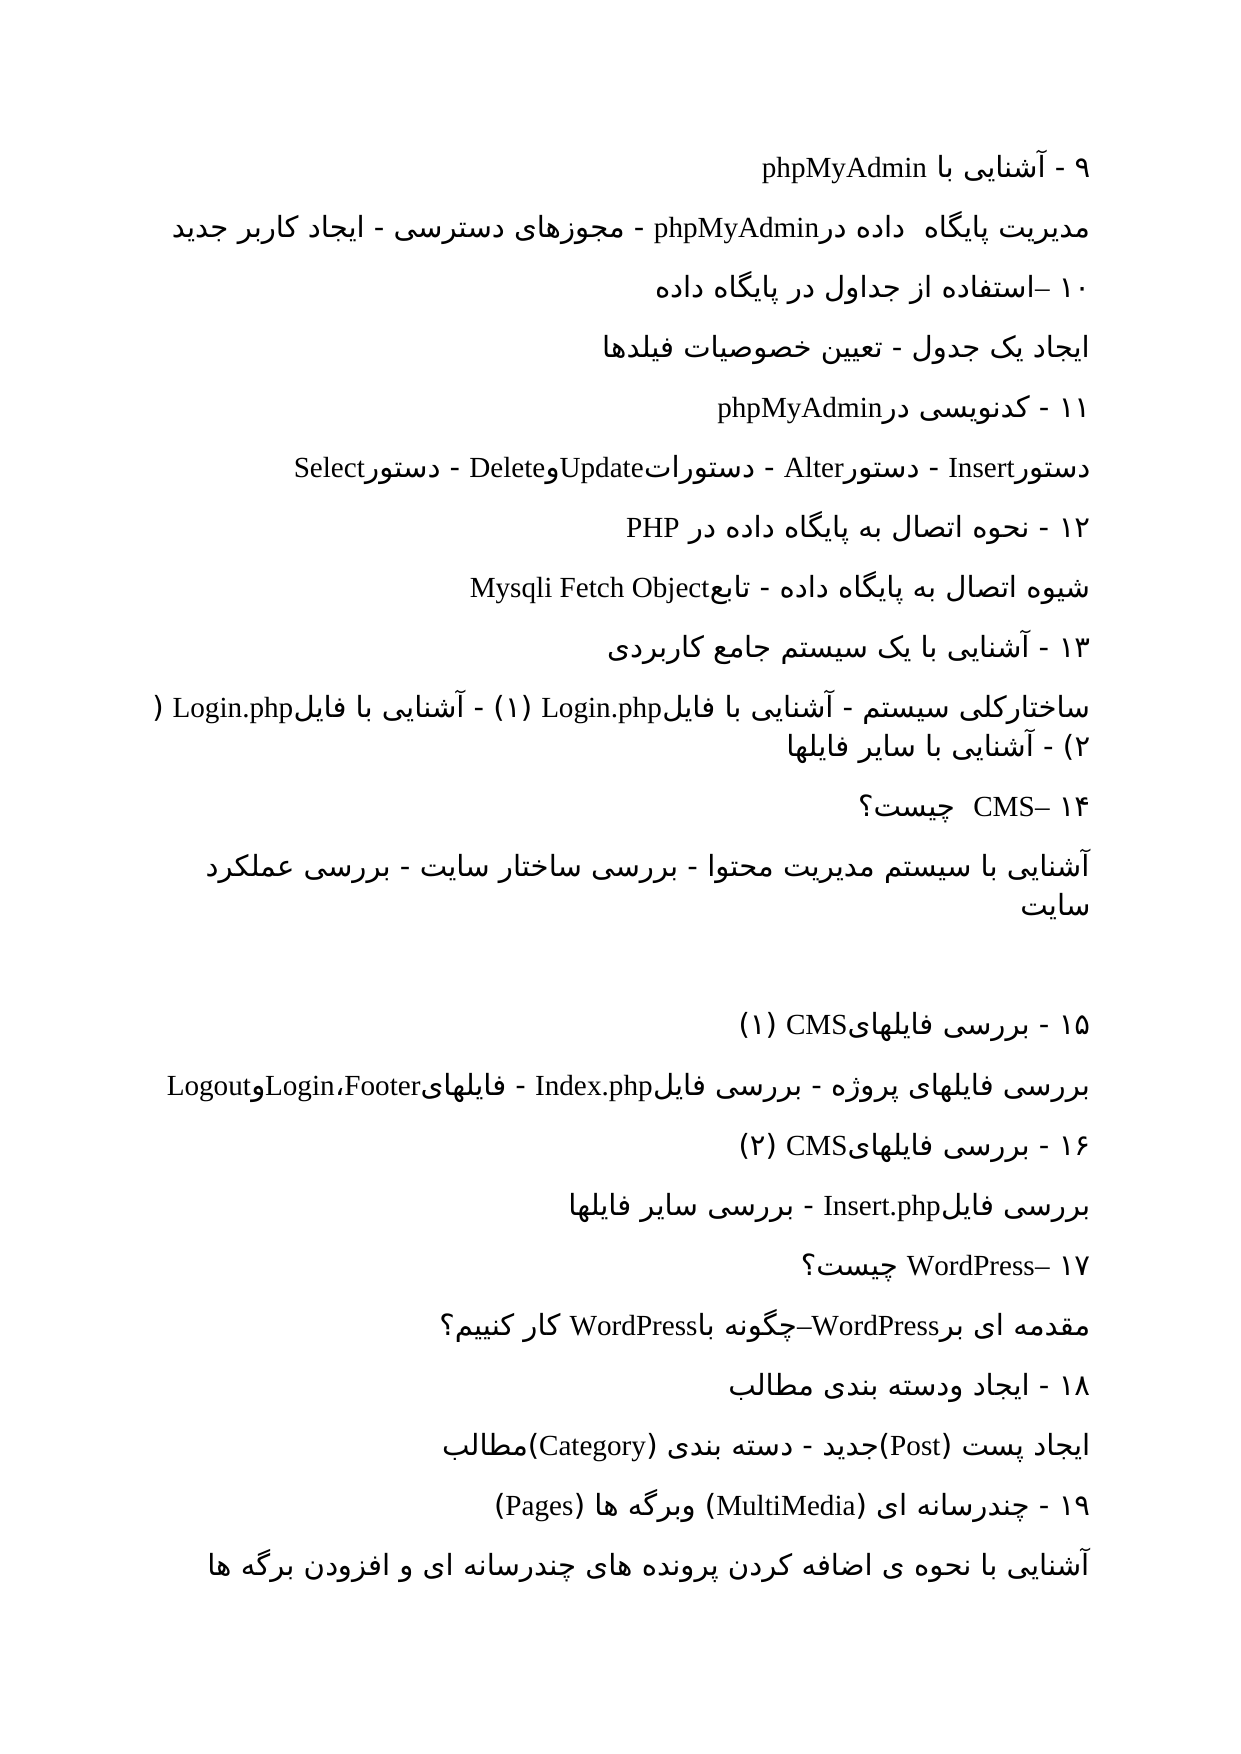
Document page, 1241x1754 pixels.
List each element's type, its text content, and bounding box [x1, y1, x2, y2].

text ١٩ - چندرسانه ای (MultiMedia) وبرگه ها (Pages) [150, 1488, 1090, 1522]
text ایجاد یک جدول - تعیین خصوصیات فیلدها [150, 330, 1090, 364]
text ١٢ - نحوه اتصال به پایگاه داده در PHP [150, 510, 1090, 544]
text ساختارکلی سیستم - آشنایی با فایلLogin.php (١) - آشنایی با فایلLogin.php (٢) - آشنایی با سایر فایلها [150, 690, 1090, 763]
text بررسی فایلهای پروژه - بررسی فایلIndex.php - فایلهایLogin،FooterوLogout [150, 1068, 1090, 1102]
text ١٣ - آشنایی با یک سیستم جامع کاربردی [150, 631, 1090, 664]
text دستورInsert - دستورAlter - دستوراتUpdateوDelete - دستورSelect [150, 450, 1090, 484]
text آشنایی با نحوه ی اضافه کردن پرونده های چندرسانه ای و افزودن برگه ها [150, 1548, 1090, 1582]
text ١٨ - ایجاد ودسته بندی مطالب [150, 1368, 1090, 1402]
text ١٠ –استفاده از جداول در پایگاه داده [150, 270, 1090, 304]
text ایجاد پست (Post)جدید - دسته بندی (Category)مطالب [150, 1428, 1090, 1462]
text آشنایی با سیستم مدیریت محتوا - بررسی ساختار سایت - بررسی عملکرد سایت [150, 849, 1090, 922]
text ١۴ –CMS چیست؟ [150, 789, 1090, 823]
text بررسی فایلInsert.php - بررسی سایر فایلها [150, 1188, 1090, 1222]
text مدیریت پایگاه داده درphpMyAdmin - مجوزهای دسترسی - ایجاد کاربر جدید [150, 210, 1090, 244]
text شیوه اتصال به پایگاه داده - تابعMysqli Fetch Object [150, 570, 1090, 604]
text ١١ - کدنویسی درphpMyAdmin [150, 390, 1090, 424]
text ٩ - آشنایی با phpMyAdmin [150, 150, 1090, 184]
text مقدمه ای برWordPress–چگونه باWordPress کار کنییم؟ [150, 1308, 1090, 1342]
text ١٧ –WordPress چیست؟ [150, 1248, 1090, 1282]
text ١۶ - بررسی فایلهایCMS (٢) [150, 1128, 1090, 1162]
text ١۵ - بررسی فایلهایCMS (١) [150, 1007, 1090, 1042]
